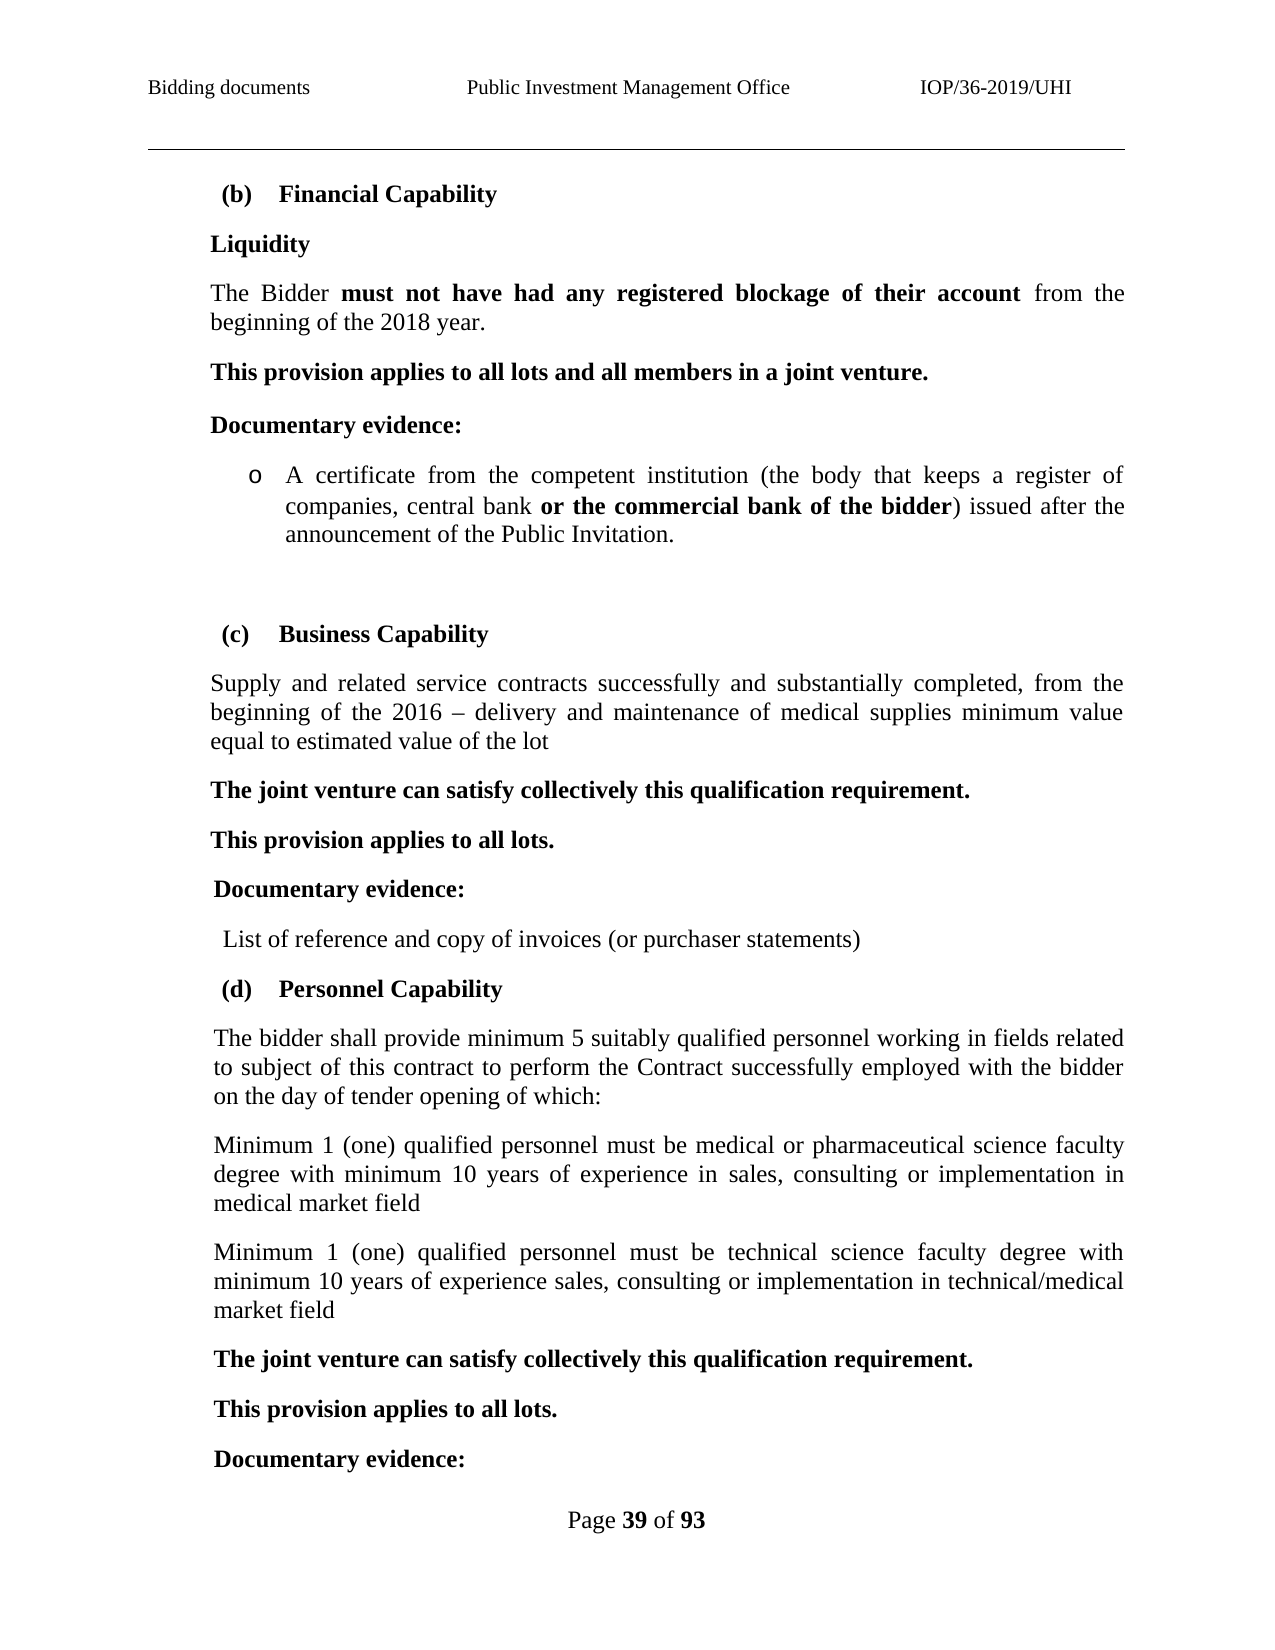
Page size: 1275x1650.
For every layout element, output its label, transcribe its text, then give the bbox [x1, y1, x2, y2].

text This provision applies to all lots. [148, 1394, 1125, 1423]
text This provision applies to all lots. [210, 825, 1125, 854]
text Liquidity [210, 229, 1125, 257]
text Supply and related service contracts successfully and substantially completed, from the beginning of the 2016 – delivery and maintenance of medical supplies minimum value equal to estimated value of the lot [210, 668, 1125, 754]
text The joint venture can satisfy collectively this qualification requirement. [148, 1344, 1125, 1373]
text This provision applies to all lots and all members in a joint venture. [148, 357, 1125, 385]
text The bidder shall provide minimum 5 suitably qualified personnel working in fields related to subject of this contract to perform the Contract successfully employed with the bidder on the day of tender opening of which: [213, 1023, 1125, 1109]
text The joint venture can satisfy collectively this qualification requirement. [210, 775, 1125, 804]
text Documentary evidence: [148, 410, 1125, 439]
list A certificate from the competent institution (the body that keeps a register of companies, central bank or the commercial bank of the bidder) issued after the announcement of the Public Invitation. [248, 460, 1125, 548]
text List of reference and copy of invoices (or purchaser statements) [223, 924, 1125, 953]
text The Bidder must not have had any registered blockage of their account from the beginning of the 2018 year. [210, 278, 1125, 336]
list Business Capability [221, 619, 1125, 647]
text Minimum 1 (one) qualified personnel must be medical or pharmaceutical science faculty degree with minimum 10 years of experience in sales, consulting or implementation in medical market field [213, 1130, 1125, 1217]
text Minimum 1 (one) qualified personnel must be technical science faculty degree with minimum 10 years of experience sales, consulting or implementation in technical/medical market field [213, 1237, 1125, 1324]
text Documentary evidence: [213, 874, 1125, 903]
text Documentary evidence: [214, 1444, 1125, 1472]
list Personnel Capability [221, 974, 1125, 1002]
list Financial Capability [221, 179, 1125, 208]
